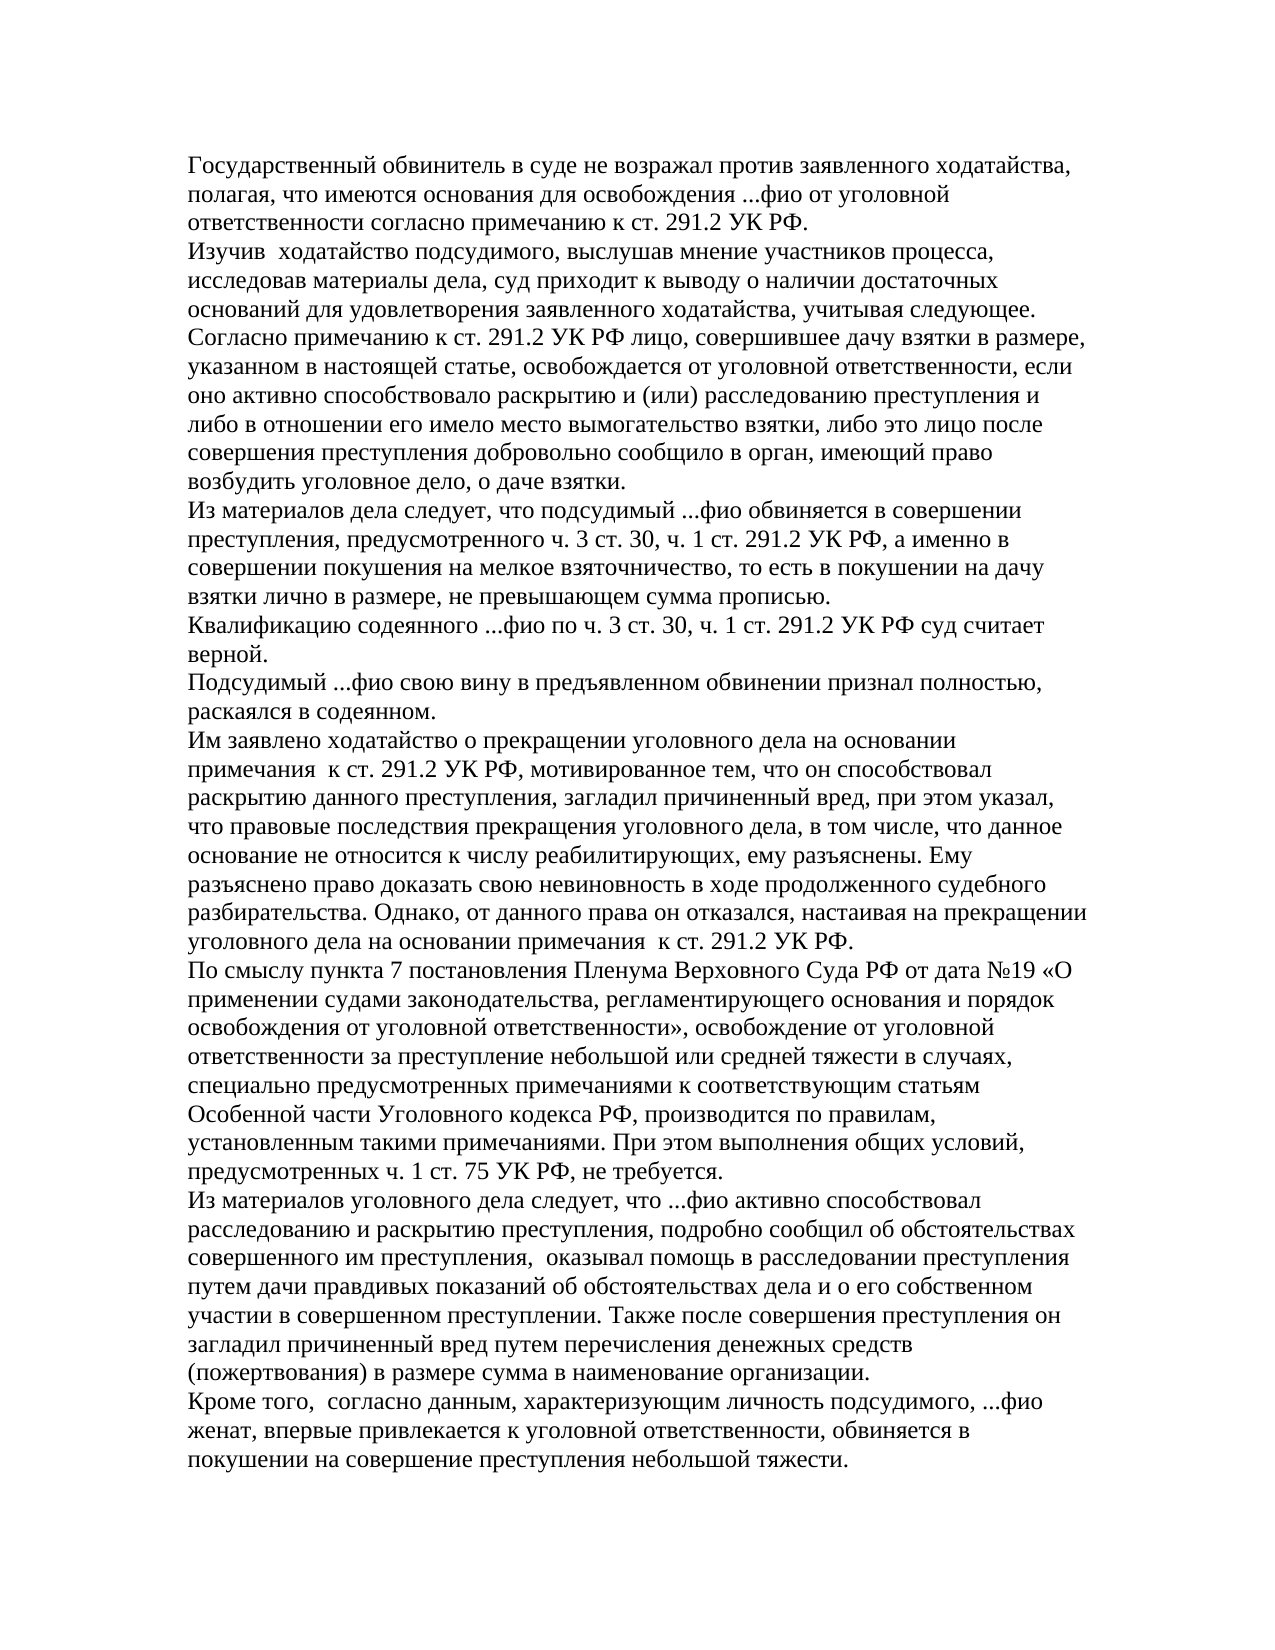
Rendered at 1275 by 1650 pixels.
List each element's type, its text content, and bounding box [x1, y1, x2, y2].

text Изучив ходатайство подсудимого, выслушав мнение участников процесса, исследовав материалы дела, суд приходит к выводу о наличии достаточных оснований для удовлетворения заявленного ходатайства, учитывая следующее. [187, 236, 1087, 322]
text Из материалов уголовного дела следует, что ...фио активно способствовал расследованию и раскрытию преступления, подробно сообщил об обстоятельствах совершенного им преступления, оказывал помощь в расследовании преступления путем дачи правдивых показаний об обстоятельствах дела и о его собственном участии в совершенном преступлении. Также после совершения преступления он загладил причиненный вред путем перечисления денежных средств (пожертвования) в размере сумма в наименование организации. [187, 1185, 1087, 1386]
text Кроме того, согласно данным, характеризующим личность подсудимого, ...фио женат, впервые привлекается к уголовной ответственности, обвиняется в покушении на совершение преступления небольшой тяжести. [187, 1386, 1087, 1472]
text Квалификацию содеянного ...фио по ч. 3 ст. 30, ч. 1 ст. 291.2 УК РФ суд считает верной. [187, 610, 1087, 667]
text Государственный обвинитель в суде не возражал против заявленного ходатайства, полагая, что имеются основания для освобождения ...фио от уголовной ответственности согласно примечанию к ст. 291.2 УК РФ. [187, 150, 1087, 236]
text Подсудимый ...фио свою вину в предъявленном обвинении признал полностью, раскаялся в содеянном. [187, 667, 1087, 725]
text Согласно примечанию к ст. 291.2 УК РФ лицо, совершившее дачу взятки в размере, указанном в настоящей статье, освобождается от уголовной ответственности, если оно активно способствовало раскрытию и (или) расследованию преступления и либо в отношении его имело место вымогательство взятки, либо это лицо после совершения преступления добровольно сообщило в орган, имеющий право возбудить уголовное дело, о даче взятки. [187, 322, 1087, 495]
text По смыслу пункта 7 постановления Пленума Верховного Суда РФ от дата №19 «О применении судами законодательства, регламентирующего основания и порядок освобождения от уголовной ответственности», освобождение от уголовной ответственности за преступление небольшой или средней тяжести в случаях, специально предусмотренных примечаниями к соответствующим статьям Особенной части Уголовного кодекса РФ, производится по правилам, установленным такими примечаниями. При этом выполнения общих условий, предусмотренных ч. 1 ст. 75 УК РФ, не требуется. [187, 955, 1087, 1185]
text Им заявлено ходатайство о прекращении уголовного дела на основании примечания к ст. 291.2 УК РФ, мотивированное тем, что он способствовал раскрытию данного преступления, загладил причиненный вред, при этом указал, что правовые последствия прекращения уголовного дела, в том числе, что данное основание не относится к числу реабилитирующих, ему разъяснены. Ему разъяснено право доказать свою невиновность в ходе продолженного судебного разбирательства. Однако, от данного права он отказался, настаивая на прекращении уголовного дела на основании примечания к ст. 291.2 УК РФ. [187, 725, 1087, 955]
text Из материалов дела следует, что подсудимый ...фио обвиняется в совершении преступления, предусмотренного ч. 3 ст. 30, ч. 1 ст. 291.2 УК РФ, а именно в совершении покушения на мелкое взяточничество, то есть в покушении на дачу взятки лично в размере, не превышающем сумма прописью. [187, 495, 1087, 610]
